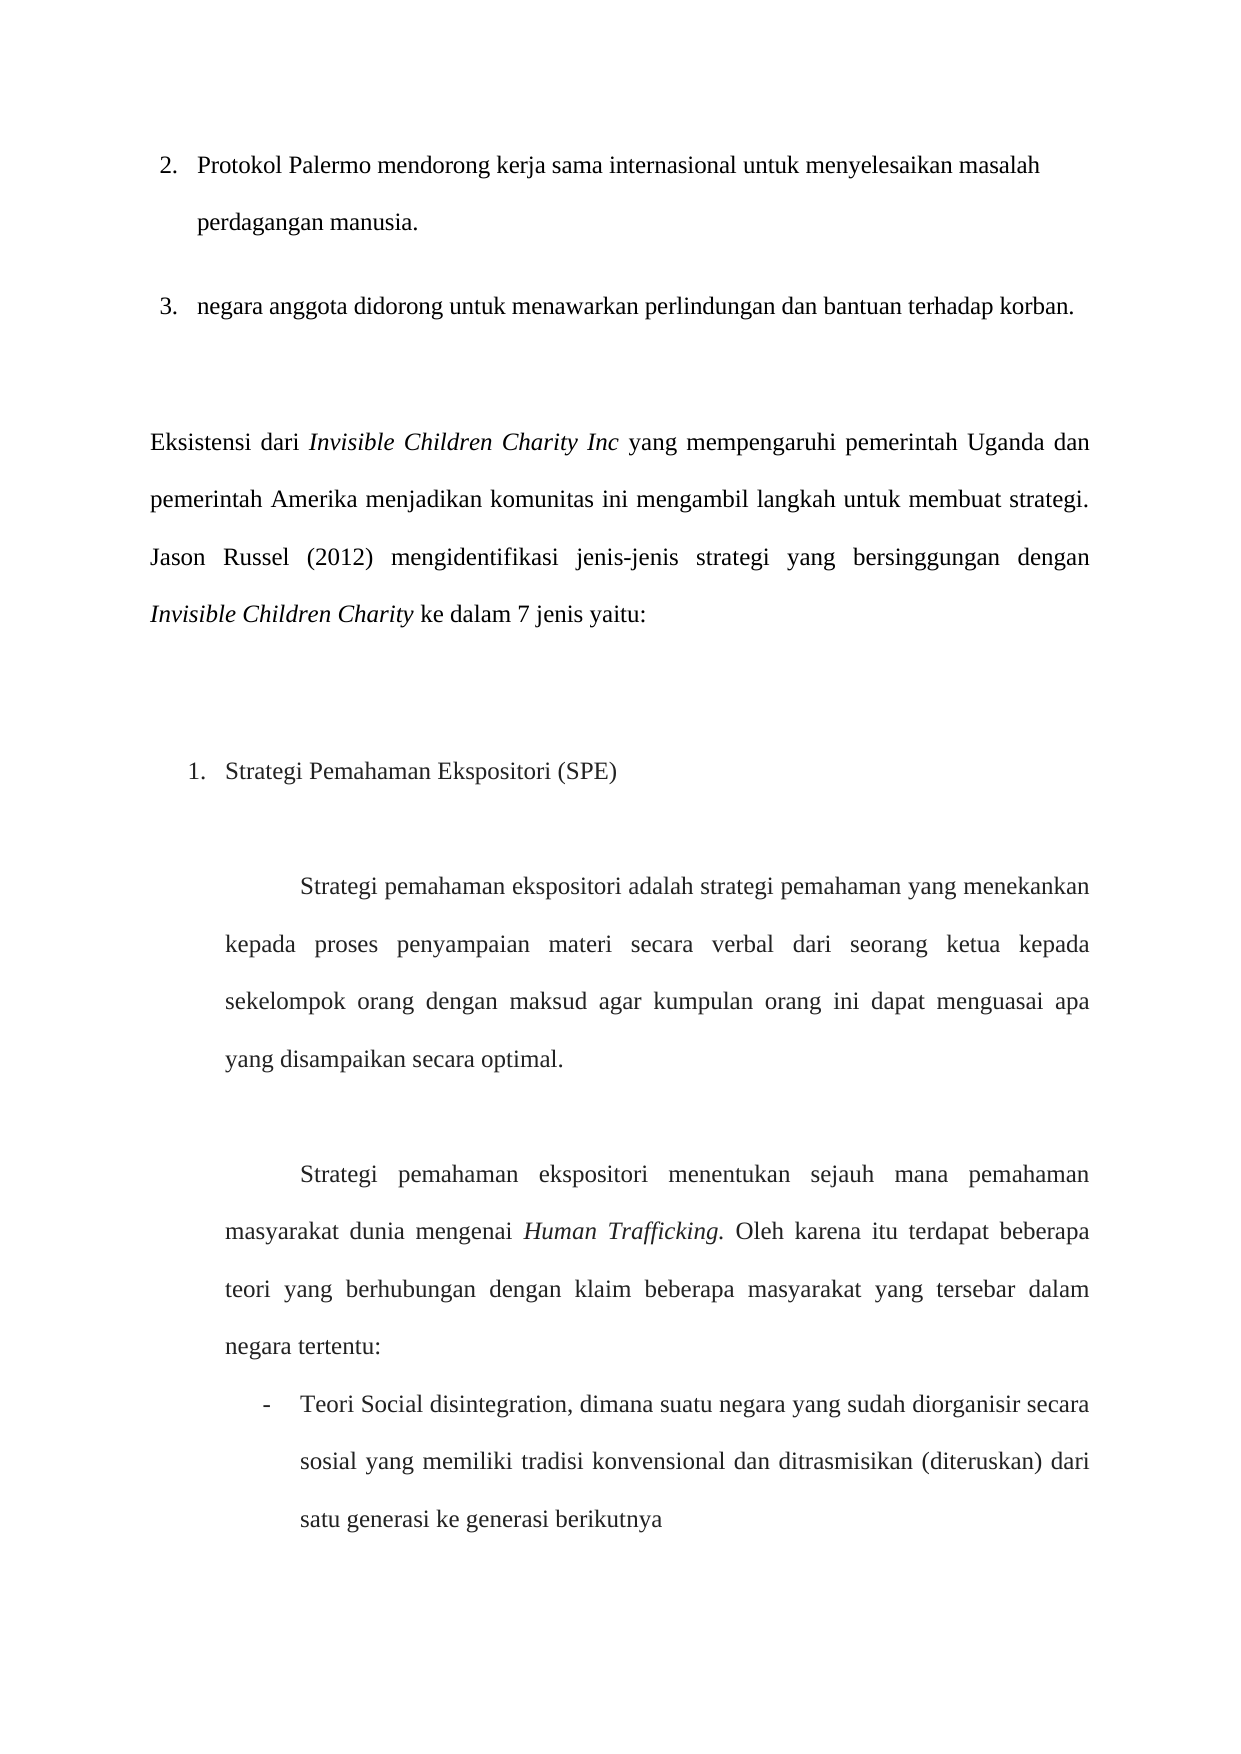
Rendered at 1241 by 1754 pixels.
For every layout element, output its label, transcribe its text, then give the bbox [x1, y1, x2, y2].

list Strategi pemahaman ekspositori adalah strategi pemahaman yang menekankan kepada proses penyampaian materi secara verbal dari seorang ketua kepada sekelompok orang dengan maksud agar kumpulan orang ini dapat menguasai apa yang disampaikan secara optimal. [225, 871, 1090, 1072]
list Strategi Pemahaman Ekspositori (SPE) [187, 756, 1090, 785]
text Eksistensi dari Invisible Children Charity Inc yang mempengaruhi pemerintah Uganda dan pemerintah Amerika menjadikan komunitas ini mengambil langkah untuk membuat strategi. Jason Russel (2012) mengidentifikasi jenis-jenis strategi yang bersinggungan dengan Invisible Children Charity ke dalam 7 jenis yaitu: [150, 427, 1090, 628]
list negara anggota didorong untuk menawarkan perlindungan dan bantuan terhadap korban. [159, 291, 1090, 320]
list Teori Social disintegration, dimana suatu negara yang sudah diorganisir secara sosial yang memiliki tradisi konvensional dan ditrasmisikan (diteruskan) dari satu generasi ke generasi berikutnya [262, 1389, 1090, 1532]
list Strategi pemahaman ekspositori menentukan sejauh mana pemahaman masyarakat dunia mengenai Human Trafficking. Oleh karena itu terdapat beberapa teori yang berhubungan dengan klaim beberapa masyarakat yang tersebar dalam negara tertentu: [225, 1159, 1090, 1360]
list Protokol Palermo mendorong kerja sama internasional untuk menyelesaikan masalah perdagangan manusia. [159, 150, 1090, 236]
